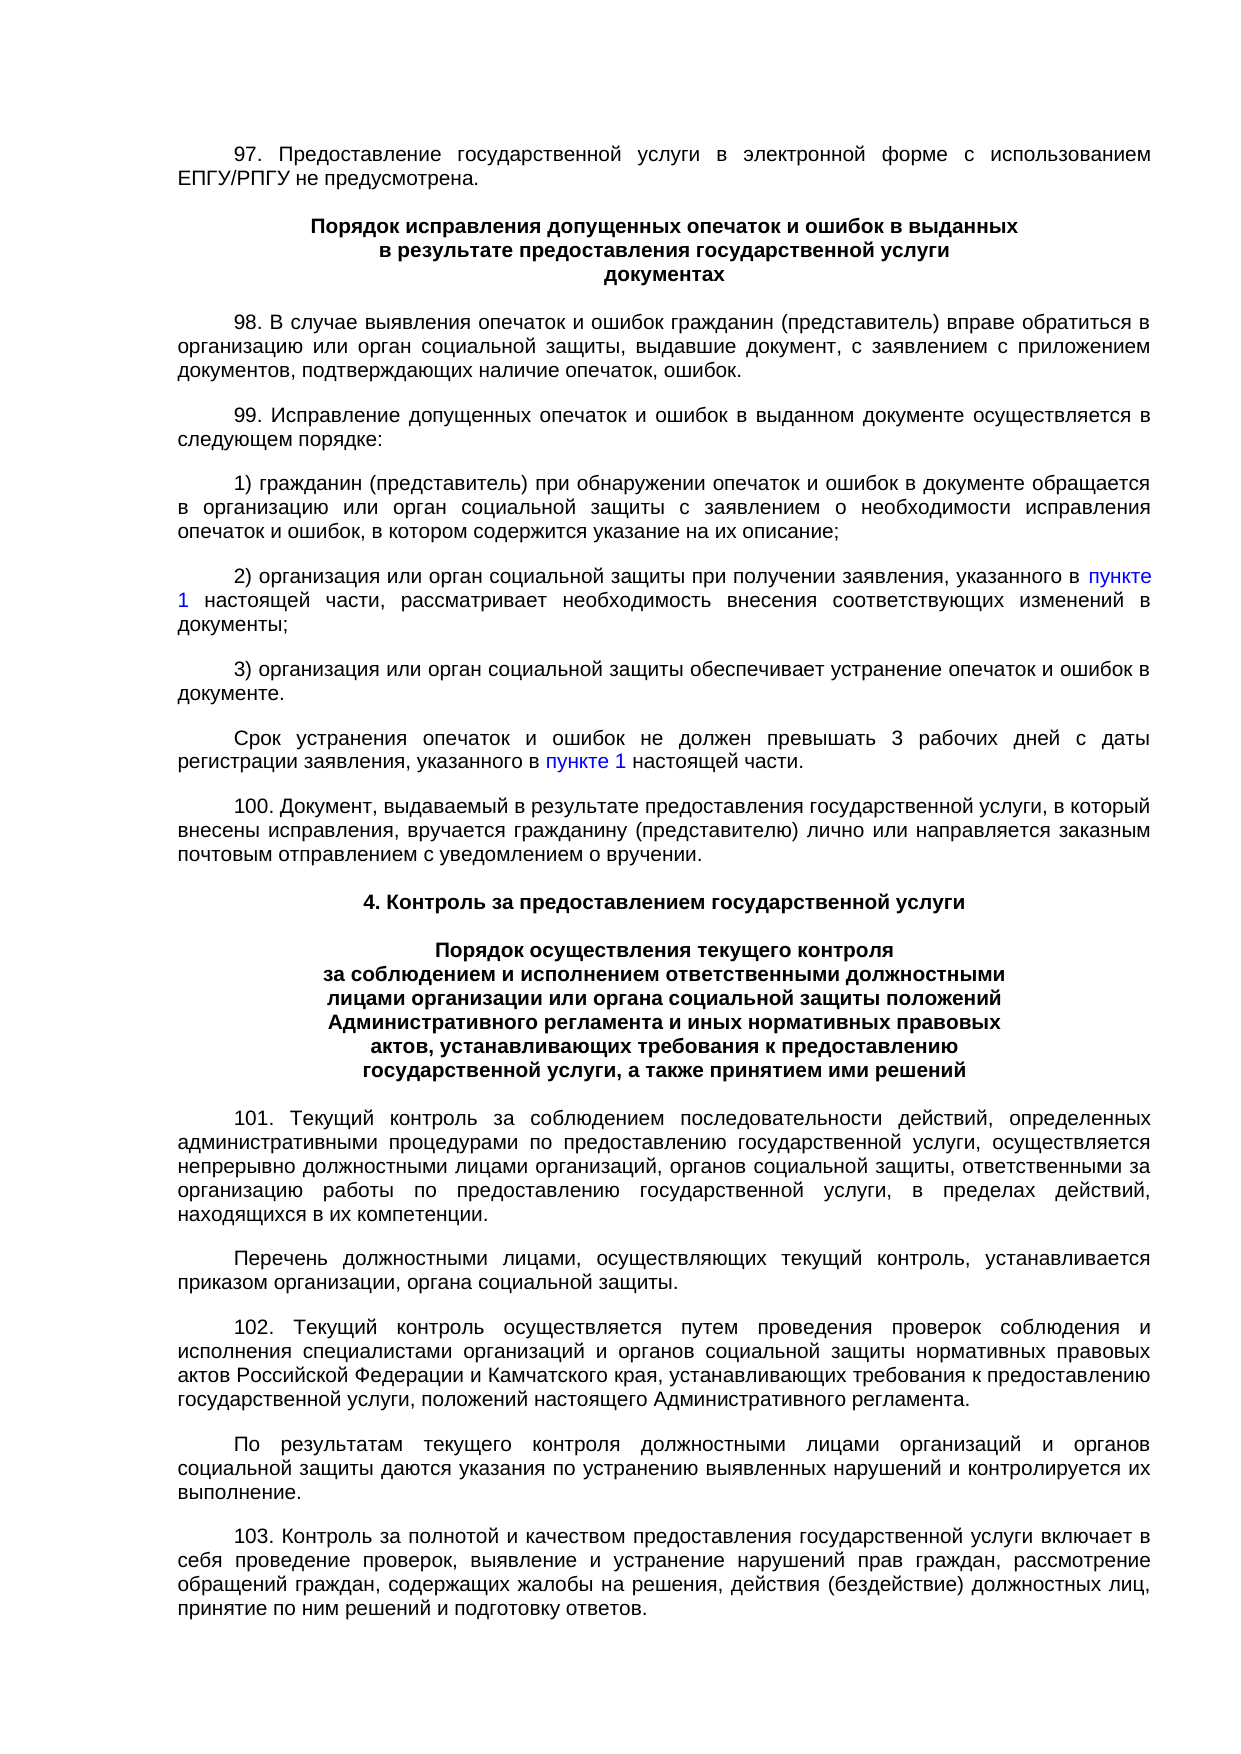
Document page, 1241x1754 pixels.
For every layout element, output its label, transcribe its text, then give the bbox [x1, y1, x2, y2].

title Порядок исправления допущенных опечаток и ошибок в выданных [177, 214, 1152, 238]
text 97. Предоставление государственной услуги в электронной форме с использованием ЕПГУ/РПГУ не предусмотрена. [177, 142, 1152, 190]
title Порядок осуществления текущего контроля [177, 938, 1152, 962]
title Административного регламента и иных нормативных правовых [177, 1010, 1152, 1034]
title лицами организации или органа социальной защиты положений [177, 986, 1152, 1010]
title государственной услуги, а также принятием ими решений [177, 1058, 1152, 1082]
text 3) организация или орган социальной защиты обеспечивает устранение опечаток и ошибок в документе. [177, 657, 1152, 704]
title актов, устанавливающих требования к предоставлению [177, 1034, 1152, 1058]
text 98. В случае выявления опечаток и ошибок гражданин (представитель) вправе обратиться в организацию или орган социальной защиты, выдавшие документ, с заявлением с приложением документов, подтверждающих наличие опечаток, ошибок. [177, 310, 1152, 382]
text 103. Контроль за полнотой и качеством предоставления государственной услуги включает в себя проведение проверок, выявление и устранение нарушений прав граждан, рассмотрение обращений граждан, содержащих жалобы на решения, действия (бездействие) должностных лиц, принятие по ним решений и подготовку ответов. [177, 1524, 1152, 1620]
text По результатам текущего контроля должностными лицами организаций и органов социальной защиты даются указания по устранению выявленных нарушений и контролируется их выполнение. [177, 1432, 1152, 1503]
title за соблюдением и исполнением ответственными должностными [177, 962, 1152, 986]
text 100. Документ, выдаваемый в результате предоставления государственной услуги, в который внесены исправления, вручается гражданину (представителю) лично или направляется заказным почтовым отправлением с уведомлением о вручении. [177, 794, 1152, 866]
text 101. Текущий контроль за соблюдением последовательности действий, определенных административными процедурами по предоставлению государственной услуги, осуществляется непрерывно должностными лицами организаций, органов социальной защиты, ответственными за организацию работы по предоставлению государственной услуги, в пределах действий, находящихся в их компетенции. [177, 1106, 1152, 1225]
title документах [177, 262, 1152, 286]
text 2) организация или орган социальной защиты при получении заявления, указанного в пункте 1 настоящей части, рассматривает необходимость внесения соответствующих изменений в документы; [177, 564, 1152, 636]
title 4. Контроль за предоставлением государственной услуги [177, 890, 1152, 914]
text 1) гражданин (представитель) при обнаружении опечаток и ошибок в документе обращается в организацию или орган социальной защиты с заявлением о необходимости исправления опечаток и ошибок, в котором содержится указание на их описание; [177, 471, 1152, 543]
text Срок устранения опечаток и ошибок не должен превышать 3 рабочих дней с даты регистрации заявления, указанного в пункте 1 настоящей части. [177, 725, 1152, 773]
title в результате предоставления государственной услуги [177, 238, 1152, 262]
text Перечень должностными лицами, осуществляющих текущий контроль, устанавливается приказом организации, органа социальной защиты. [177, 1246, 1152, 1294]
text 102. Текущий контроль осуществляется путем проведения проверок соблюдения и исполнения специалистами организаций и органов социальной защиты нормативных правовых актов Российской Федерации и Камчатского края, устанавливающих требования к предоставлению государственной услуги, положений настоящего Административного регламента. [177, 1315, 1152, 1411]
text 99. Исправление допущенных опечаток и ошибок в выданном документе осуществляется в следующем порядке: [177, 402, 1152, 450]
